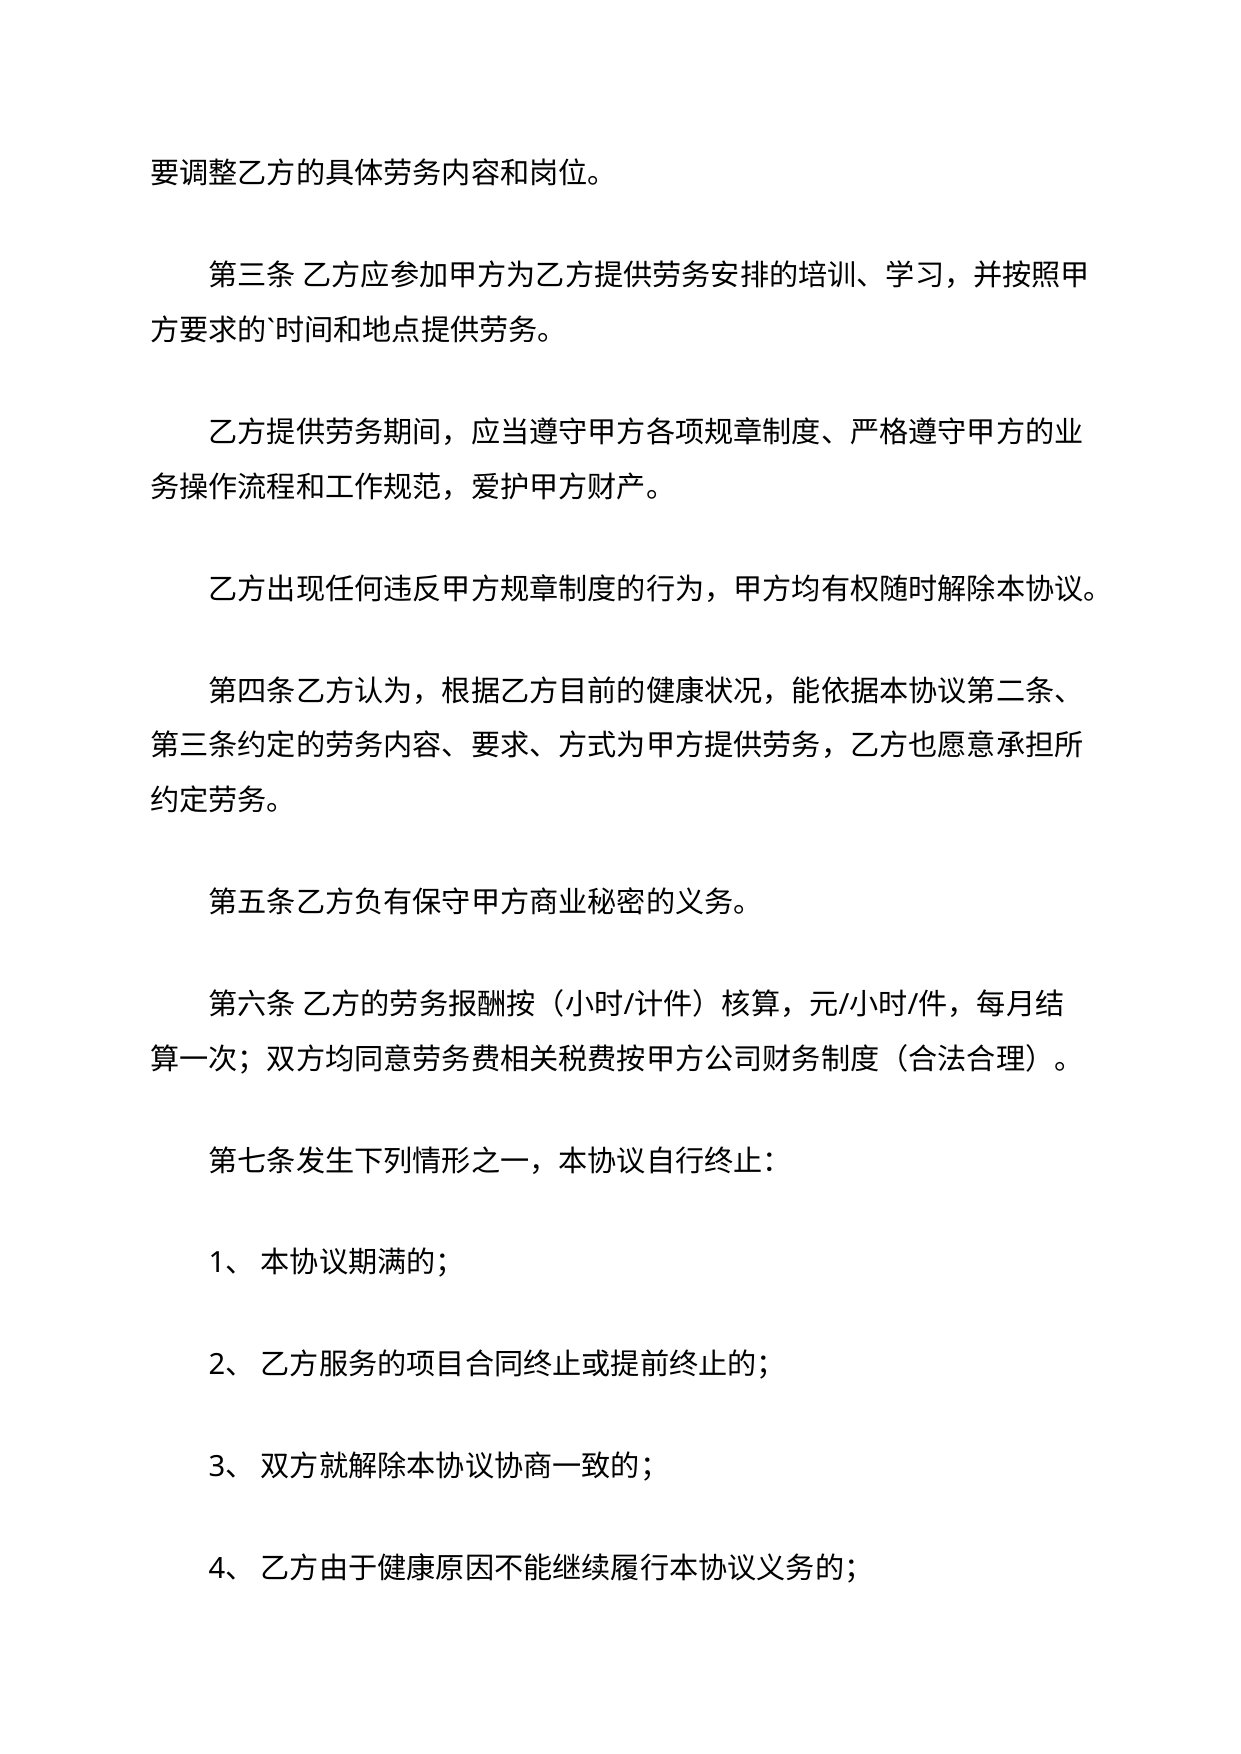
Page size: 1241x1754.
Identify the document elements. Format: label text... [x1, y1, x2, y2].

text 第七条发生下列情形之一，本协议自行终止： [150, 1137, 1090, 1179]
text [150, 150, 1090, 192]
text 3、 双方就解除本协议协商一致的； [150, 1443, 1090, 1485]
text 第三条 乙方应参加甲方为乙方提供劳务安排的培训、学习，并按照甲方要求的`时间和地点提供劳务。 [150, 252, 1090, 349]
text 乙方提供劳务期间，应当遵守甲方各项规章制度、严格遵守甲方的业务操作流程和工作规范，爱护甲方财产。 [150, 409, 1090, 506]
text 4、 乙方由于健康原因不能继续履行本协议义务的； [150, 1545, 1090, 1587]
text 2、 乙方服务的项目合同终止或提前终止的； [150, 1341, 1090, 1383]
text 乙方出现任何违反甲方规章制度的行为，甲方均有权随时解除本协议。 [150, 565, 1090, 608]
text 1、 本协议期满的； [150, 1239, 1090, 1281]
text 第六条 乙方的劳务报酬按（小时/计件）核算，元/小时/件，每月结算一次；双方均同意劳务费相关税费按甲方公司财务制度（合法合理）。 [150, 980, 1090, 1078]
text 第五条乙方负有保守甲方商业秘密的义务。 [150, 879, 1090, 921]
text 第四条乙方认为，根据乙方目前的健康状况，能依据本协议第二条、第三条约定的劳务内容、要求、方式为甲方提供劳务，乙方也愿意承担所约定劳务。 [150, 667, 1090, 819]
